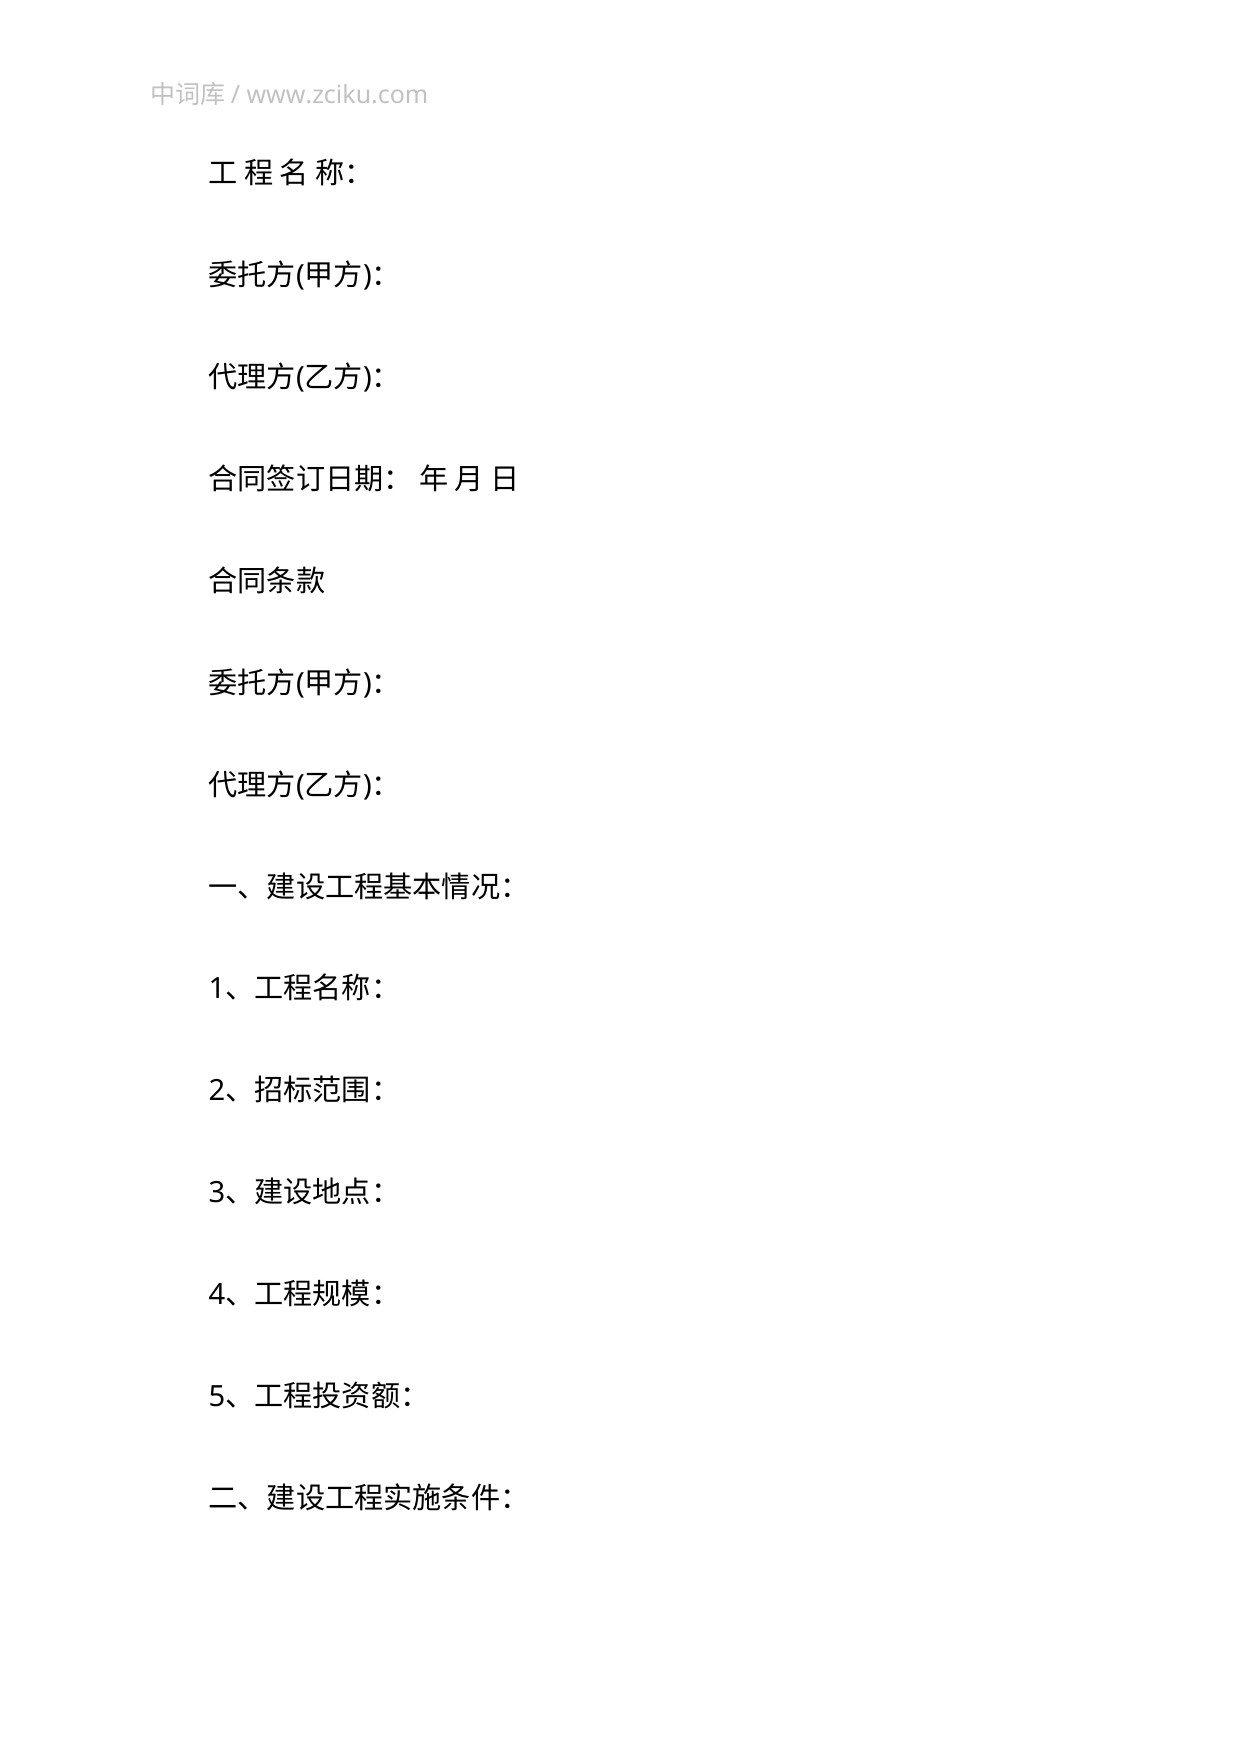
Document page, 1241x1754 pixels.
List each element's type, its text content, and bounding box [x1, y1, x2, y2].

text 3、建设地点： [150, 1169, 1090, 1211]
text 委托方(甲方)： [150, 659, 1090, 702]
text 二、建设工程实施条件： [150, 1475, 1090, 1517]
text 委托方(甲方)： [150, 252, 1090, 294]
text 1、工程名称： [150, 965, 1090, 1007]
text 代理方(乙方)： [150, 761, 1090, 804]
text 5、工程投资额： [150, 1373, 1090, 1415]
text 4、工程规模： [150, 1271, 1090, 1313]
text 合同签订日期： 年 月 日 [150, 456, 1090, 498]
text 合同条款 [150, 557, 1090, 600]
text 一、建设工程基本情况： [150, 863, 1090, 906]
text 代理方(乙方)： [150, 354, 1090, 396]
text 工 程 名 称： [150, 150, 1090, 192]
text 2、招标范围： [150, 1067, 1090, 1109]
